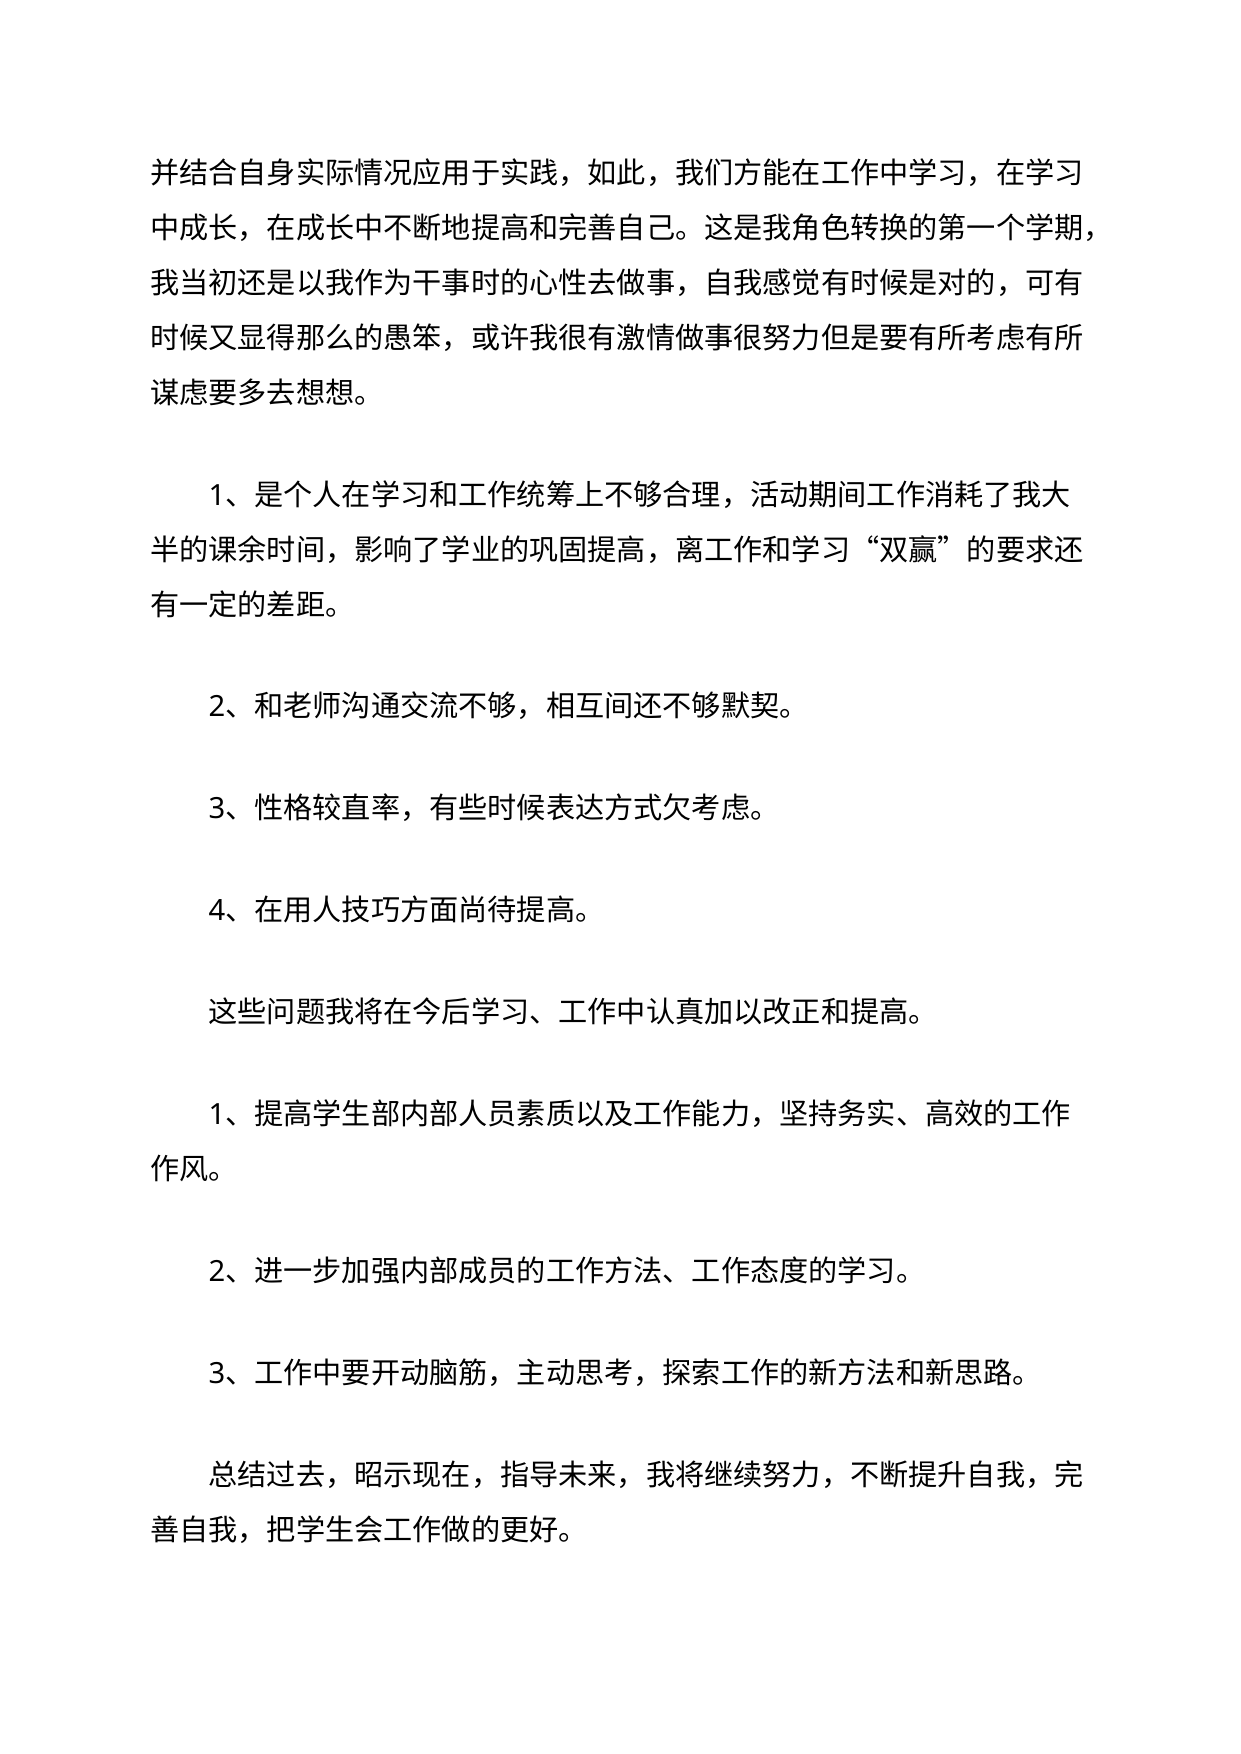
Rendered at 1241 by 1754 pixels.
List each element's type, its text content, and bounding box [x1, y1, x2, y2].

text 1、是个人在学习和工作统筹上不够合理，活动期间工作消耗了我大半的课余时间，影响了学业的巩固提高，离工作和学习“双赢”的要求还有一定的差距。 [150, 471, 1090, 623]
text 这些问题我将在今后学习、工作中认真加以改正和提高。 [150, 989, 1090, 1031]
text 3、工作中要开动脑筋，主动思考，探索工作的新方法和新思路。 [150, 1349, 1090, 1392]
text 2、进一步加强内部成员的工作方法、工作态度的学习。 [150, 1247, 1090, 1290]
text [150, 150, 1090, 412]
text 3、性格较直率，有些时候表达方式欠考虑。 [150, 785, 1090, 827]
text 总结过去，昭示现在，指导未来，我将继续努力，不断提升自我，完善自我，把学生会工作做的更好。 [150, 1451, 1090, 1549]
text 2、和老师沟通交流不够，相互间还不够默契。 [150, 683, 1090, 725]
text 4、在用人技巧方面尚待提高。 [150, 887, 1090, 929]
text 1、提高学生部内部人员素质以及工作能力，坚持务实、高效的工作作风。 [150, 1091, 1090, 1188]
